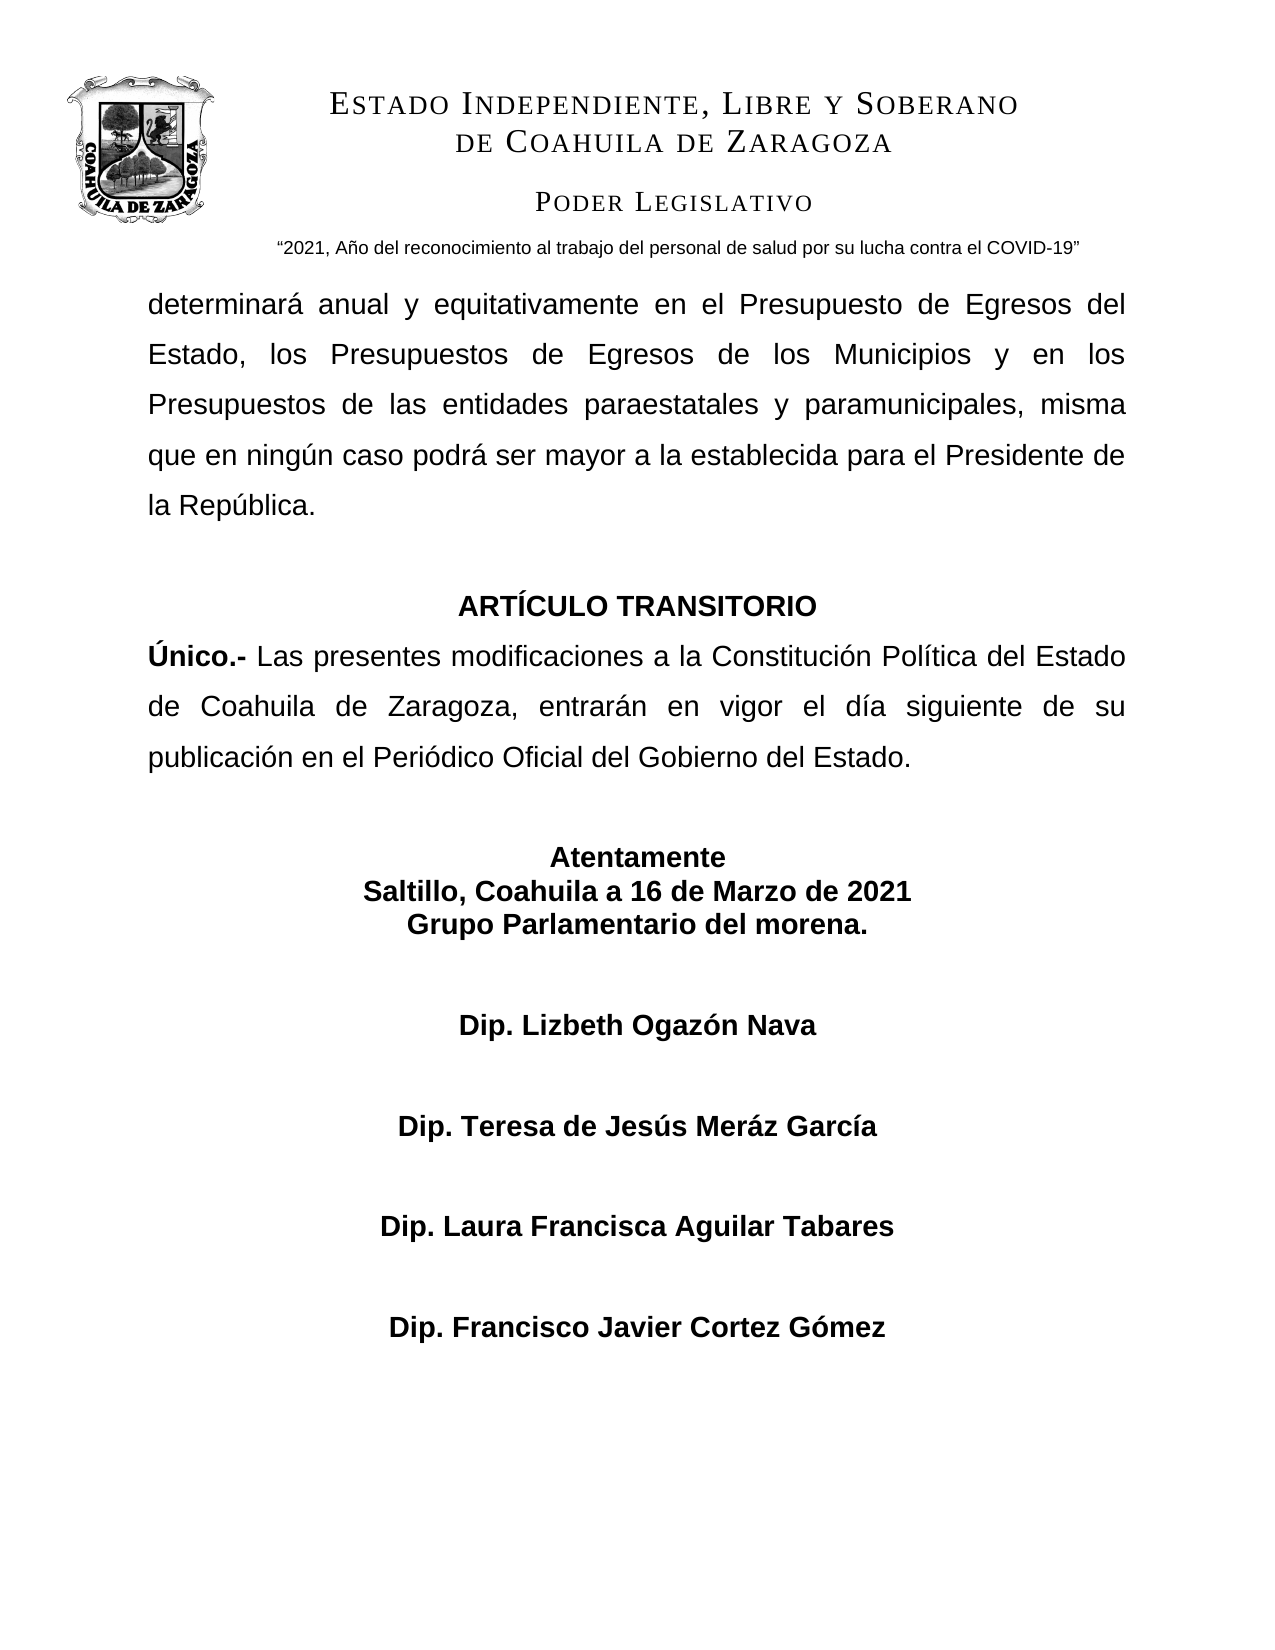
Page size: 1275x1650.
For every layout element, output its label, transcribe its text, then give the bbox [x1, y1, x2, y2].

text Dip. Francisco Javier Cortez Gómez [148, 1310, 1127, 1343]
text Atentamente [148, 840, 1127, 874]
text Grupo Parlamentario del morena. [148, 907, 1127, 941]
text Saltillo, Coahuila a 16 de Marzo de 2021 [148, 874, 1127, 907]
text Dip. Laura Francisca Aguilar Tabares [148, 1209, 1127, 1243]
text Dip. Teresa de Jesús Meráz García [148, 1108, 1127, 1142]
text ARTÍCULO TRANSITORIO [148, 589, 1127, 622]
text Único.- Las presentes modificaciones a la Constitución Política del Estado de Coahuila de Zaragoza, entrarán en vigor el día siguiente de su publicación en el Periódico Oficial del Gobierno del Estado. [148, 639, 1127, 773]
text Dip. Lizbeth Ogazón Nava [148, 1008, 1127, 1041]
picture [66, 76, 215, 223]
